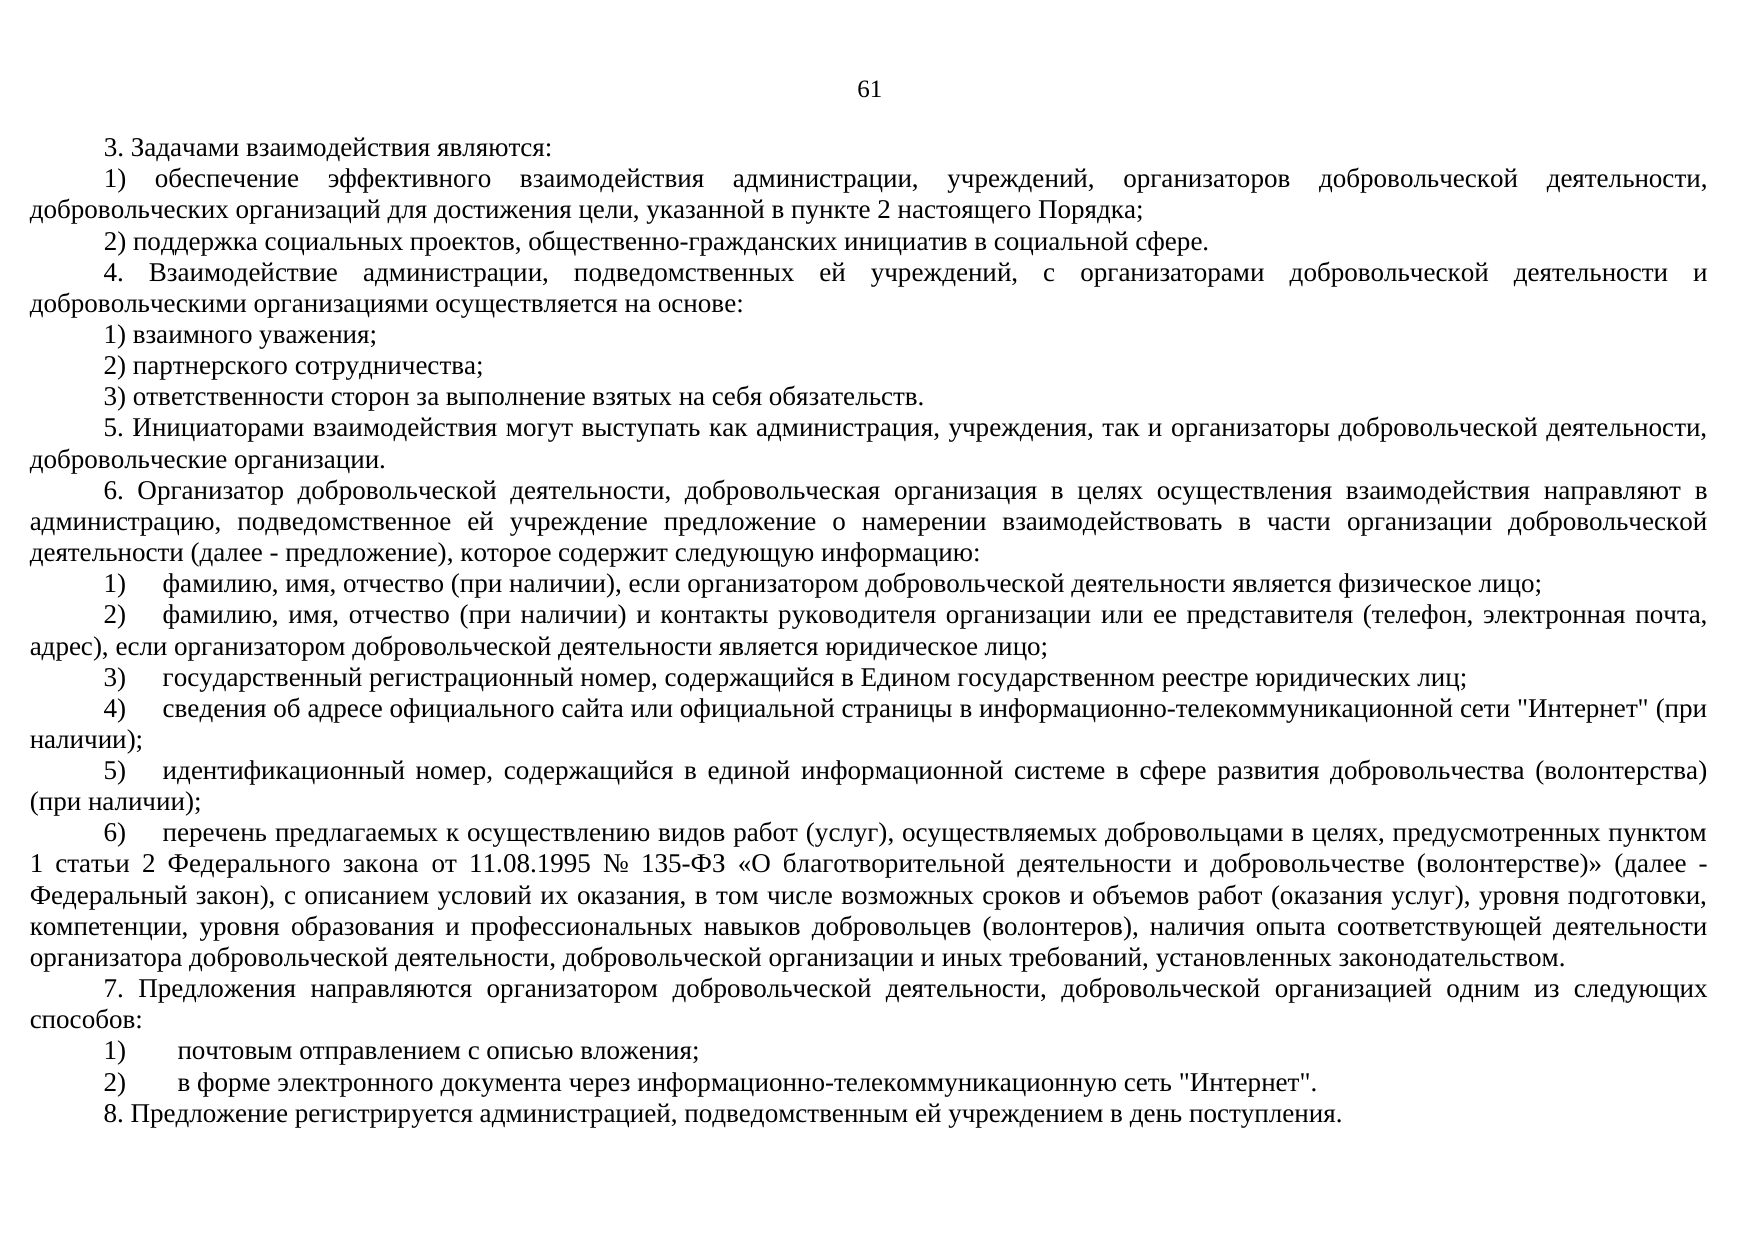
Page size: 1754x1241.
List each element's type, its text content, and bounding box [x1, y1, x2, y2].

text 5. Инициаторами взаимодействия могут выступать как администрация, учреждения, так и организаторы добровольческой деятельности, добровольческие организации. [29, 412, 1709, 474]
text 6. Организатор добровольческой деятельности, добровольческая организация в целях осуществления взаимодействия направляют в администрацию, подведомственное ей учреждение предложение о намерении взаимодействовать в части организации добровольческой деятельности (далее - предложение), которое содержит следующую информацию: [29, 474, 1709, 567]
text 7. Предложения направляются организатором добровольческой деятельности, добровольческой организацией одним из следующих способов: [29, 972, 1709, 1034]
text 3) ответственности сторон за выполнение взятых на себя обязательств. [29, 380, 1709, 412]
text 6) перечень предлагаемых к осуществлению видов работ (услуг), осуществляемых добровольцами в целях, предусмотренных пунктом 1 статьи 2 Федерального закона от 11.08.1995 № 135-ФЗ «О благотворительной деятельности и добровольчестве (волонтерстве)» (далее - Федеральный закон), с описанием условий их оказания, в том числе возможных сроков и объемов работ (оказания услуг), уровня подготовки, компетенции, уровня образования и профессиональных навыков добровольцев (волонтеров), наличия опыта соответствующей деятельности организатора добровольческой деятельности, добровольческой организации и иных требований, установленных законодательством. [29, 816, 1709, 972]
text 2) поддержка социальных проектов, общественно-гражданских инициатив в социальной сфере. [29, 225, 1709, 256]
text 2) в форме электронного документа через информационно-телекоммуникационную сеть "Интернет". [29, 1066, 1709, 1097]
text 4) сведения об адресе официального сайта или официальной страницы в информационно-телекоммуникационной сети "Интернет" (при наличии); [29, 692, 1709, 754]
text 1) фамилию, имя, отчество (при наличии), если организатором добровольческой деятельности является физическое лицо; [29, 567, 1709, 598]
text 3) государственный регистрационный номер, содержащийся в Едином государственном реестре юридических лиц; [29, 661, 1709, 692]
text 2) фамилию, имя, отчество (при наличии) и контакты руководителя организации или ее представителя (телефон, электронная почта, адрес), если организатором добровольческой деятельности является юридическое лицо; [29, 598, 1709, 661]
text 1) взаимного уважения; [29, 318, 1709, 349]
text 4. Взаимодействие администрации, подведомственных ей учреждений, с организаторами добровольческой деятельности и добровольческими организациями осуществляется на основе: [29, 256, 1709, 318]
text 5) идентификационный номер, содержащийся в единой информационной системе в сфере развития добровольчества (волонтерства) (при наличии); [29, 754, 1709, 816]
text 1) обеспечение эффективного взаимодействия администрации, учреждений, организаторов добровольческой деятельности, добровольческих организаций для достижения цели, указанной в пункте 2 настоящего Порядка; [29, 162, 1709, 225]
text 3. Задачами взаимодействия являются: [29, 131, 1709, 162]
text 2) партнерского сотрудничества; [29, 349, 1709, 380]
text 1) почтовым отправлением с описью вложения; [29, 1034, 1709, 1066]
text 8. Предложение регистрируется администрацией, подведомственным ей учреждением в день поступления. [29, 1097, 1709, 1128]
